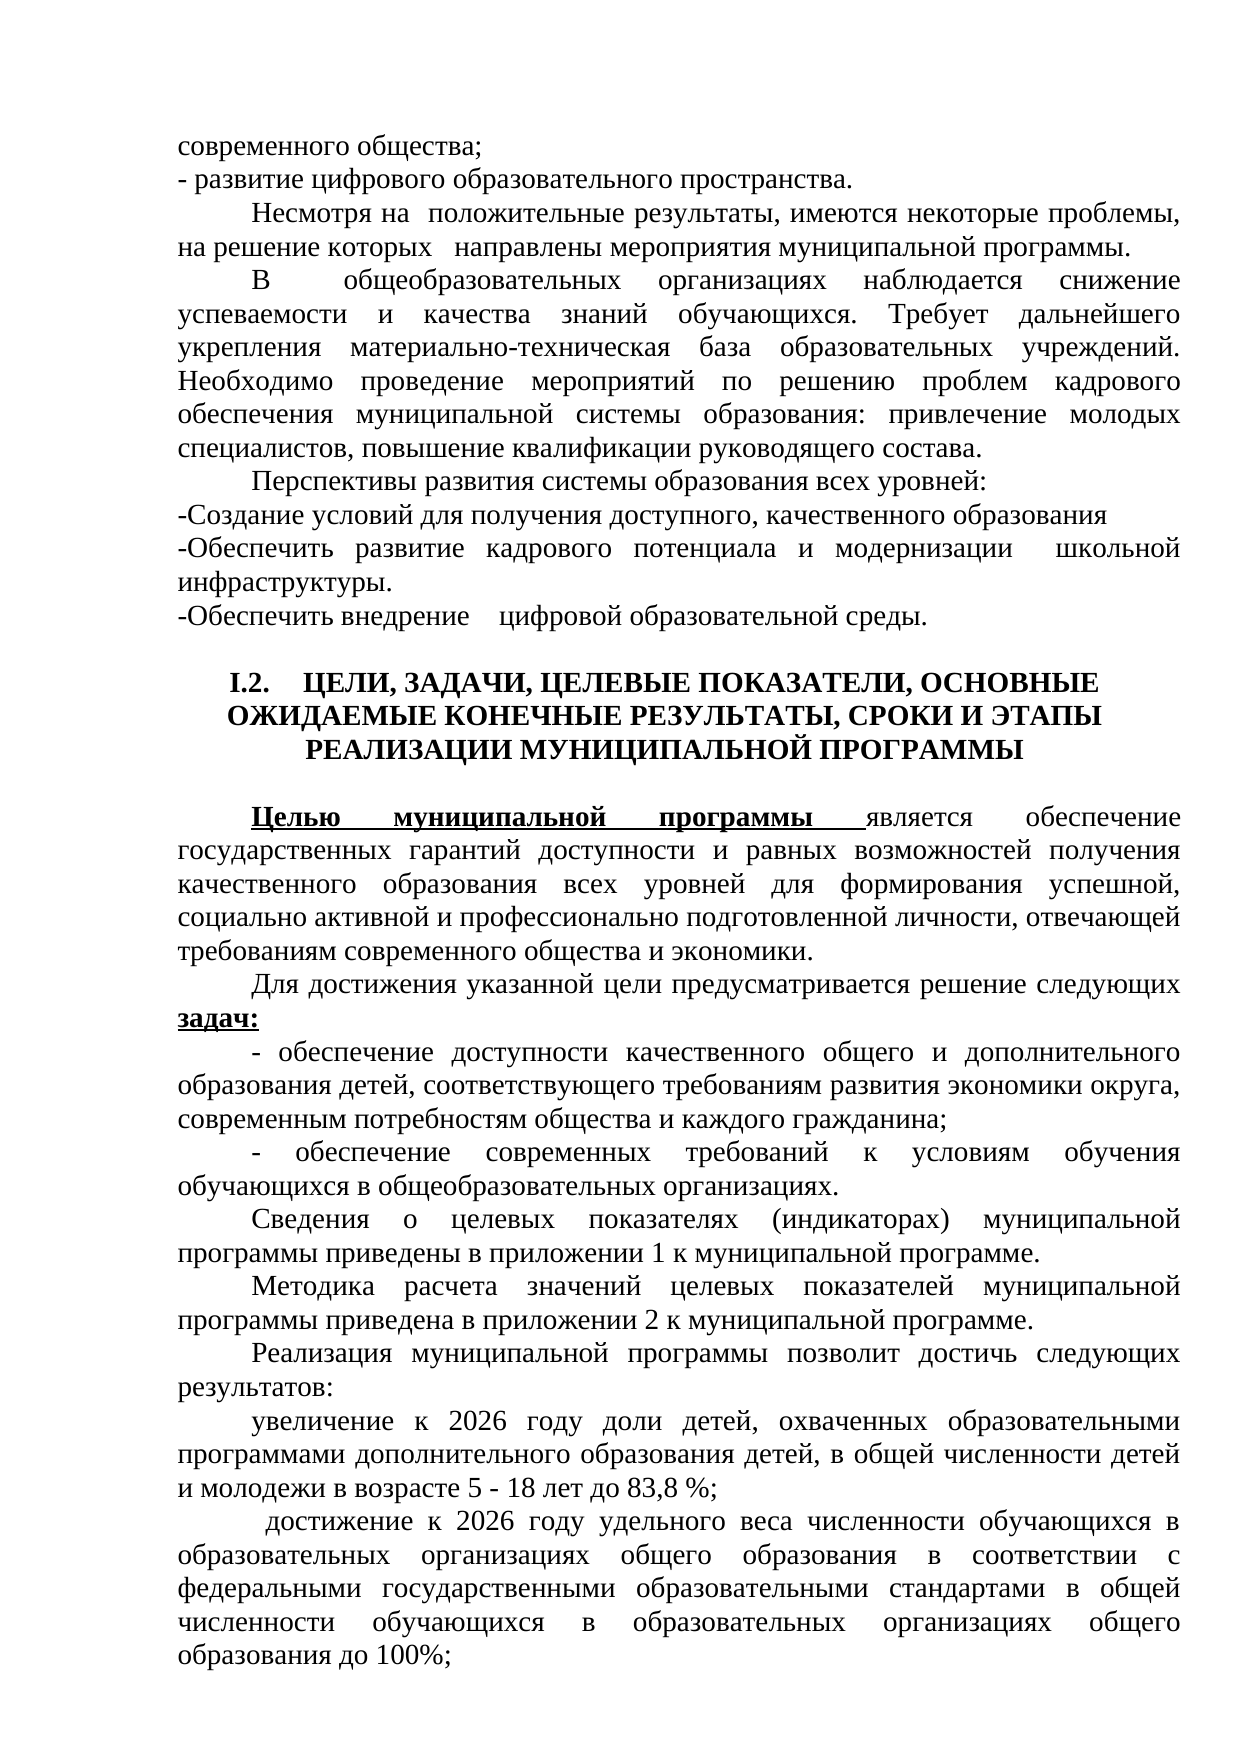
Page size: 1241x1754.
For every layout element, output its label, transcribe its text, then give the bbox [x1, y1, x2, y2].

text Методика расчета значений целевых показателей муниципальной программы приведена в приложении 2 к муниципальной программе. [177, 1268, 1181, 1336]
text -Обеспечить внедрение цифровой образовательной среды. [177, 598, 1181, 631]
text Перспективы развития системы образования всех уровней: [177, 463, 1181, 497]
title ЦЕЛИ, ЗАДАЧИ, ЦЕЛЕВЫЕ ПОКАЗАТЕЛИ, ОСНОВНЫЕ ОЖИДАЕМЫЕ КОНЕЧНЫЕ РЕЗУЛЬТАТЫ, СРОКИ И ЭТАПЫ РЕАЛИЗАЦИИ МУНИЦИПАЛЬНОЙ ПРОГРАММЫ [177, 665, 1152, 765]
text -Создание условий для получения доступного, качественного образования [177, 497, 1181, 531]
text -Обеспечить развитие кадрового потенциала и модернизации школьной инфраструктуры. [177, 531, 1181, 598]
text увеличение к 2026 году доли детей, охваченных образовательными программами дополнительного образования детей, в общей численности детей и молодежи в возрасте 5 - 18 лет до 83,8 %; [177, 1403, 1181, 1503]
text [177, 128, 1181, 162]
text - развитие цифрового образовательного пространства. [177, 162, 1181, 195]
text - обеспечение современных требований к условиям обучения обучающихся в общеобразовательных организациях. [177, 1134, 1181, 1201]
text Несмотря на положительные результаты, имеются некоторые проблемы, на решение которых направлены мероприятия муниципальной программы. [177, 195, 1181, 262]
text - обеспечение доступности качественного общего и дополнительного образования детей, соответствующего требованиям развития экономики округа, современным потребностям общества и каждого гражданина; [177, 1034, 1181, 1134]
text Реализация муниципальной программы позволит достичь следующих результатов: [177, 1336, 1181, 1403]
title Целью муниципальной программы является обеспечение государственных гарантий доступности и равных возможностей получения качественного образования всех уровней для формирования успешной, социально активной и профессионально подготовленной личности, отвечающей требованиям современного общества и экономики. [177, 799, 1181, 967]
title Для достижения указанной цели предусматривается решение следующих задач: [177, 967, 1181, 1034]
text достижение к 2026 году удельного веса численности обучающихся в образовательных организациях общего образования в соответствии с федеральными государственными образовательными стандартами в общей численности обучающихся в образовательных организациях общего образования до 100%; [177, 1503, 1181, 1671]
text В общеобразовательных организациях наблюдается снижение успеваемости и качества знаний обучающихся. Требует дальнейшего укрепления материально-техническая база образовательных учреждений. Необходимо проведение мероприятий по решению проблем кадрового обеспечения муниципальной системы образования: привлечение молодых специалистов, повышение квалификации руководящего состава. [177, 262, 1181, 463]
title Сведения о целевых показателях (индикаторах) муниципальной программы приведены в приложении 1 к муниципальной программе. [177, 1201, 1181, 1268]
